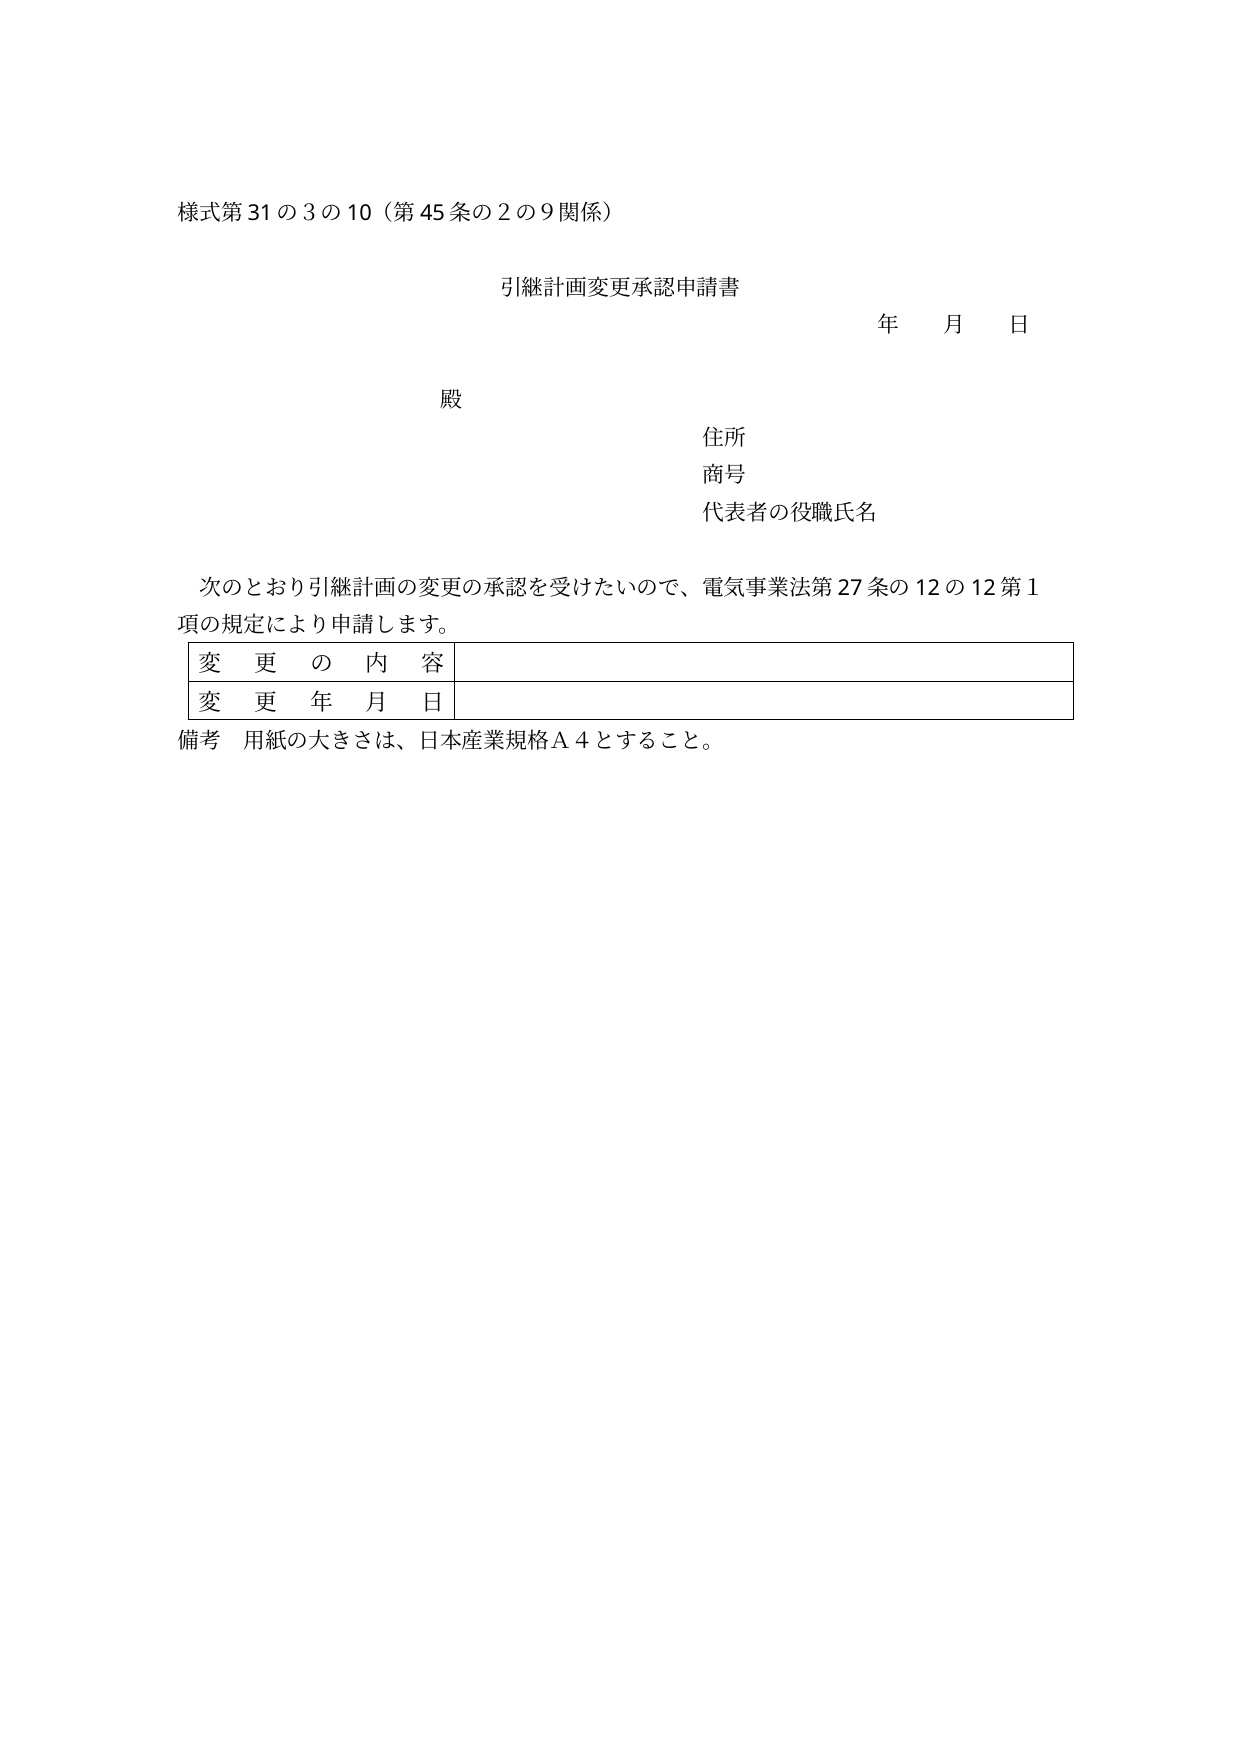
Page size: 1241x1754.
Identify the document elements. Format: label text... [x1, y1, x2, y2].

table_cell [455, 682, 1073, 719]
text 備考 用紙の大きさは、日本産業規格Ａ４とすること。 [177, 720, 1063, 758]
text 商号 [177, 454, 1063, 492]
table_header 変更の内容 [189, 643, 454, 681]
text 住所 [177, 417, 1063, 454]
text 年 月 日 [177, 304, 1063, 342]
table_header [455, 643, 1073, 681]
text 殿 [177, 379, 1063, 417]
text 次のとおり引継計画の変更の承認を受けたいので、電気事業法第27条の12の12第１項の規定により申請します。 [177, 567, 1063, 642]
text 様式第31の３の10（第45条の２の９関係） [177, 192, 1063, 229]
text 代表者の役職氏名 [177, 492, 1063, 529]
text 引継計画変更承認申請書 [177, 267, 1063, 304]
table_cell 変更年月日 [189, 682, 454, 719]
